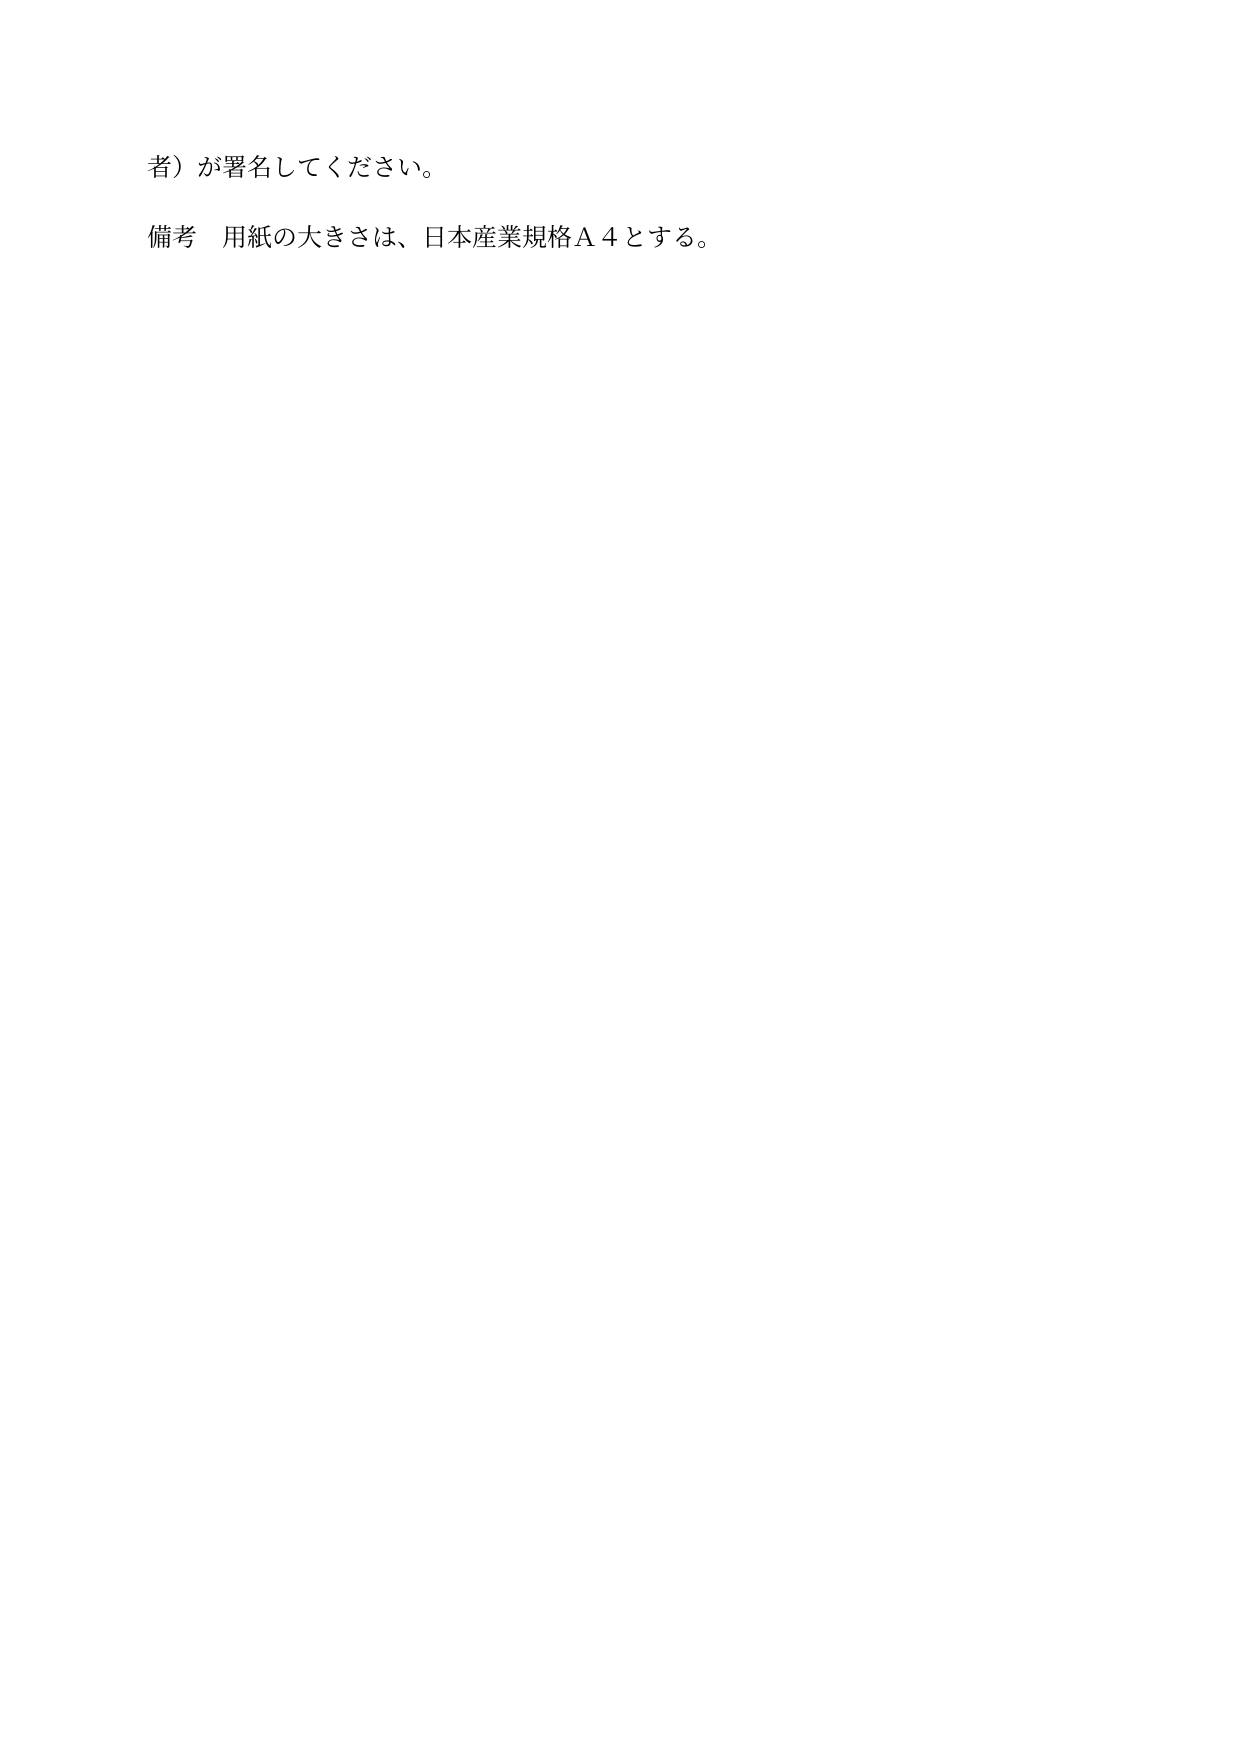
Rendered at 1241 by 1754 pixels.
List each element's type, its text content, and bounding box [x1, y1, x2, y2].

text 備考 用紙の大きさは、日本産業規格Ａ４とする。 [148, 218, 1122, 254]
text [148, 148, 1122, 184]
